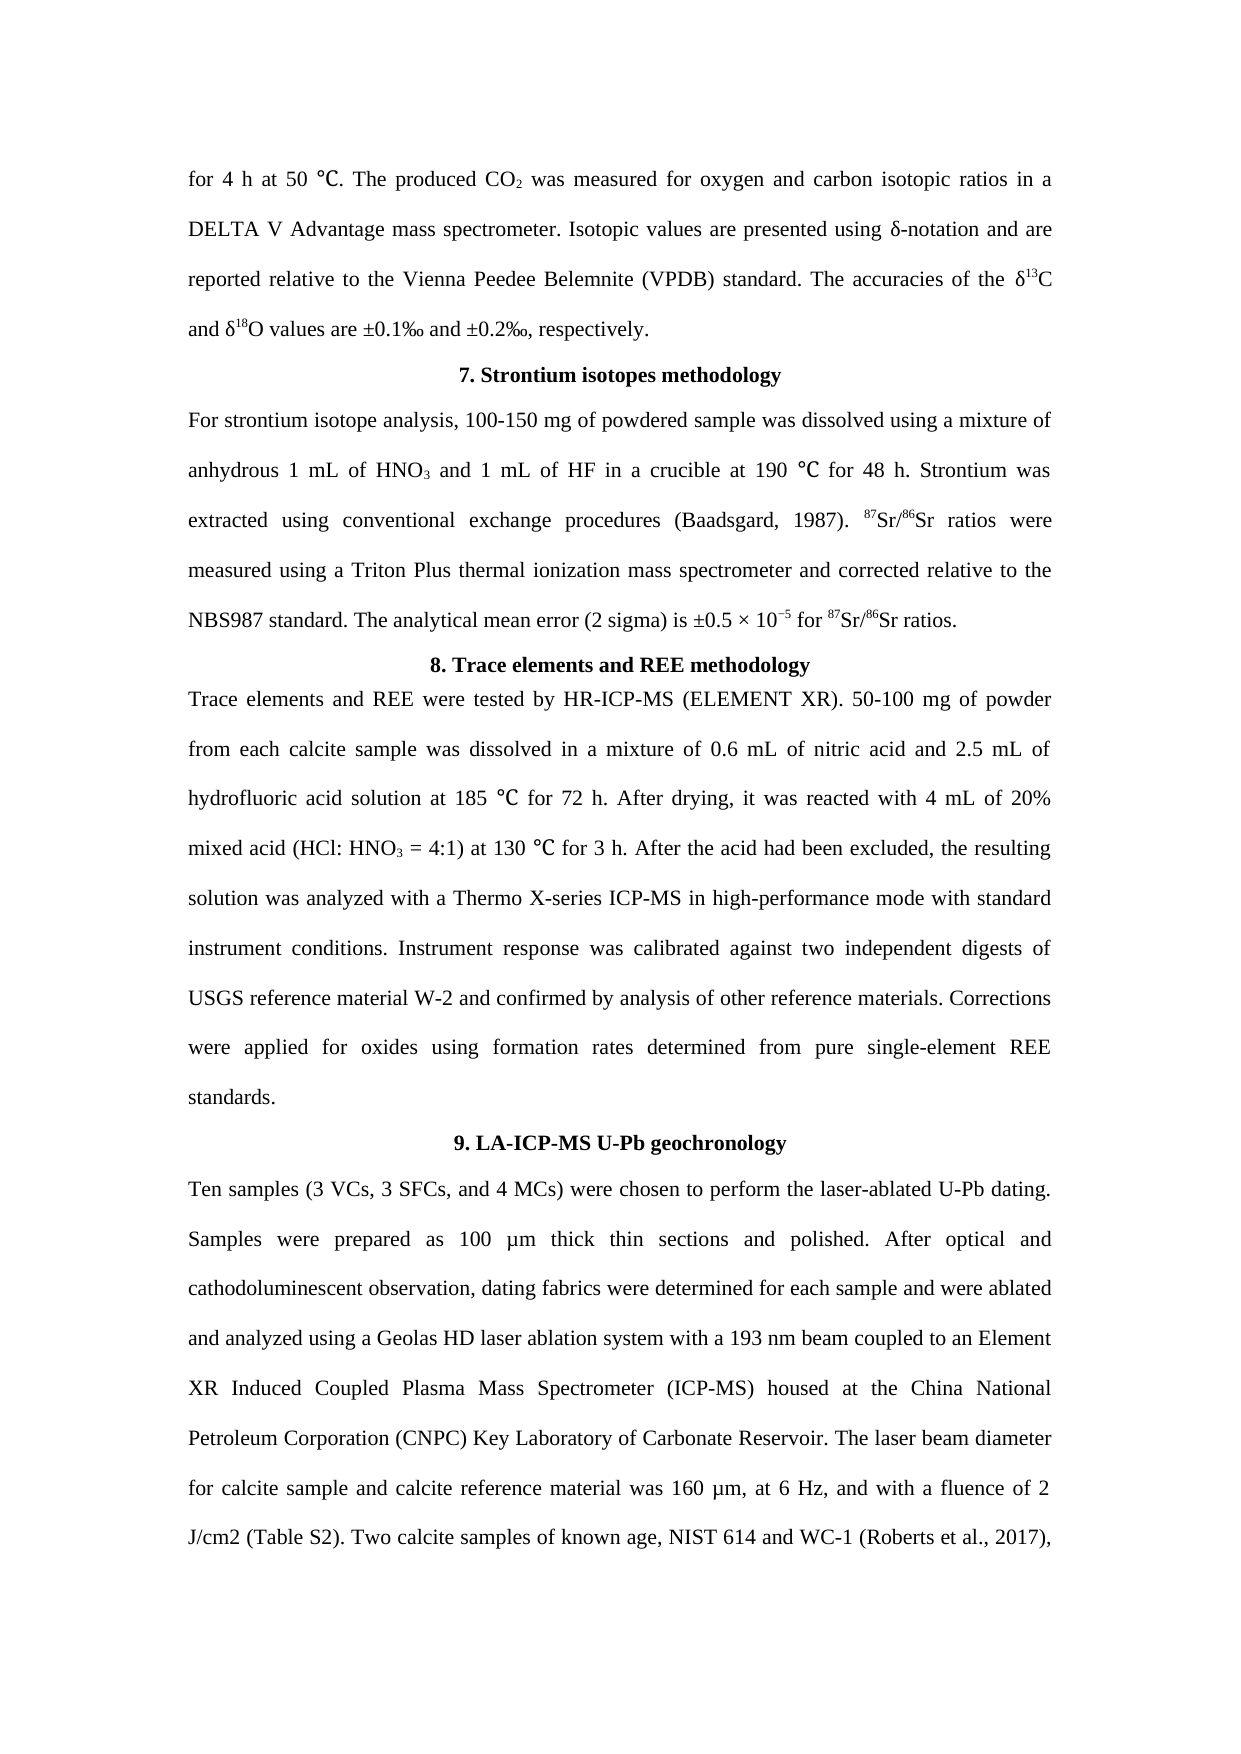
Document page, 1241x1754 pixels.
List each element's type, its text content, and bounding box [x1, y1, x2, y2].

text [188, 1172, 1052, 1553]
list LA-ICP-MS U-Pb geochronology [188, 1126, 1052, 1159]
list Trace elements and REE methodology [188, 648, 1052, 682]
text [188, 162, 1052, 345]
text For strontium isotope analysis, 100-150 mg of powdered sample was dissolved using a mixture of anhydrous 1 mL of HNO3 and 1 mL of HF in a crucible at 190 ℃ for 48 h. Strontium was extracted using conventional exchange procedures (Baadsgard, 1987). 87Sr/86Sr ratios were measured using a Triton Plus thermal ionization mass spectrometer and corrected relative to the NBS987 standard. The analytical mean error (2 sigma) is ±0.5 × 10−5 for 87Sr/86Sr ratios. [188, 403, 1052, 636]
text Trace elements and REE were tested by HR-ICP-MS (ELEMENT XR). 50-100 mg of powder from each calcite sample was dissolved in a mixture of 0.6 mL of nitric acid and 2.5 mL of hydrofluoric acid solution at 185 ℃ for 72 h. After drying, it was reacted with 4 mL of 20% mixed acid (HCl: HNO3 = 4:1) at 130 ℃ for 3 h. After the acid had been excluded, the resulting solution was analyzed with a Thermo X-series ICP-MS in high-performance mode with standard instrument conditions. Instrument response was calibrated against two independent digests of USGS reference material W-2 and confirmed by analysis of other reference materials. Corrections were applied for oxides using formation rates determined from pure single-element REE standards. [188, 682, 1052, 1113]
list Strontium isotopes methodology [188, 358, 1052, 391]
